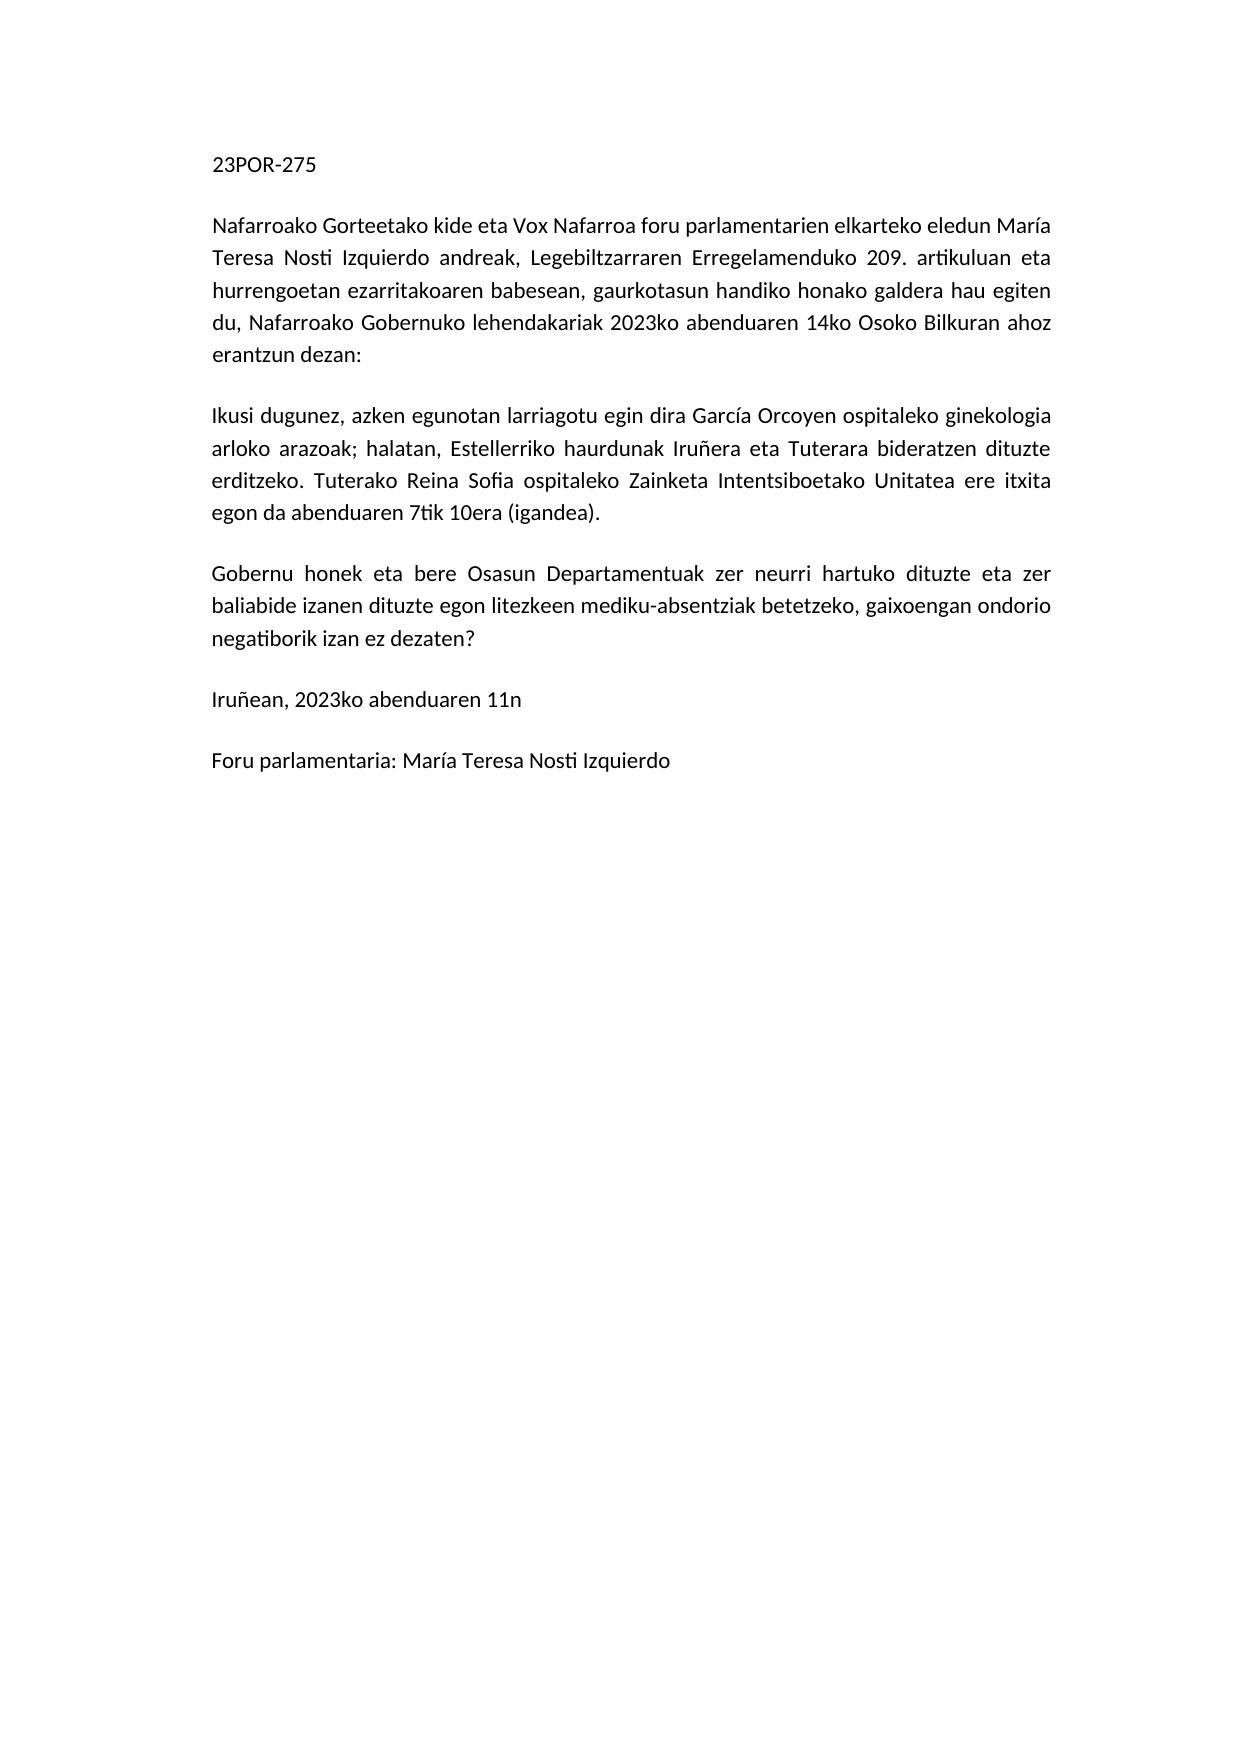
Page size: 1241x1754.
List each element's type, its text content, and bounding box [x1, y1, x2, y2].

text Nafarroako Gorteetako kide eta Vox Nafarroa foru parlamentarien elkarteko eledun María Teresa Nosti Izquierdo andreak, Legebiltzarraren Erregelamenduko 209. artikuluan eta hurrengoetan ezarritakoaren babesean, gaurkotasun handiko honako galdera hau egiten du, Nafarroako Gobernuko lehendakariak 2023ko abenduaren 14ko Osoko Bilkuran ahoz erantzun dezan: [212, 211, 1053, 368]
text Foru parlamentaria: María Teresa Nosti Izquierdo [138, 746, 1052, 774]
text 23POR-275 [138, 150, 1052, 178]
text Iruñean, 2023ko abenduaren 11n [138, 685, 1052, 713]
text Ikusi dugunez, azken egunotan larriagotu egin dira García Orcoyen ospitaleko ginekologia arloko arazoak; halatan, Estellerriko haurdunak Iruñera eta Tuterara bideratzen dituzte erditzeko. Tuterako Reina Sofia ospitaleko Zainketa Intentsiboetako Unitatea ere itxita egon da abenduaren 7tik 10era (igandea). [211, 401, 1053, 526]
text Gobernu honek eta bere Osasun Departamentuak zer neurri hartuko dituzte eta zer baliabide izanen dituzte egon litezkeen mediku-absentziak betetzeko, gaixoengan ondorio negatiborik izan ez dezaten? [211, 559, 1053, 652]
